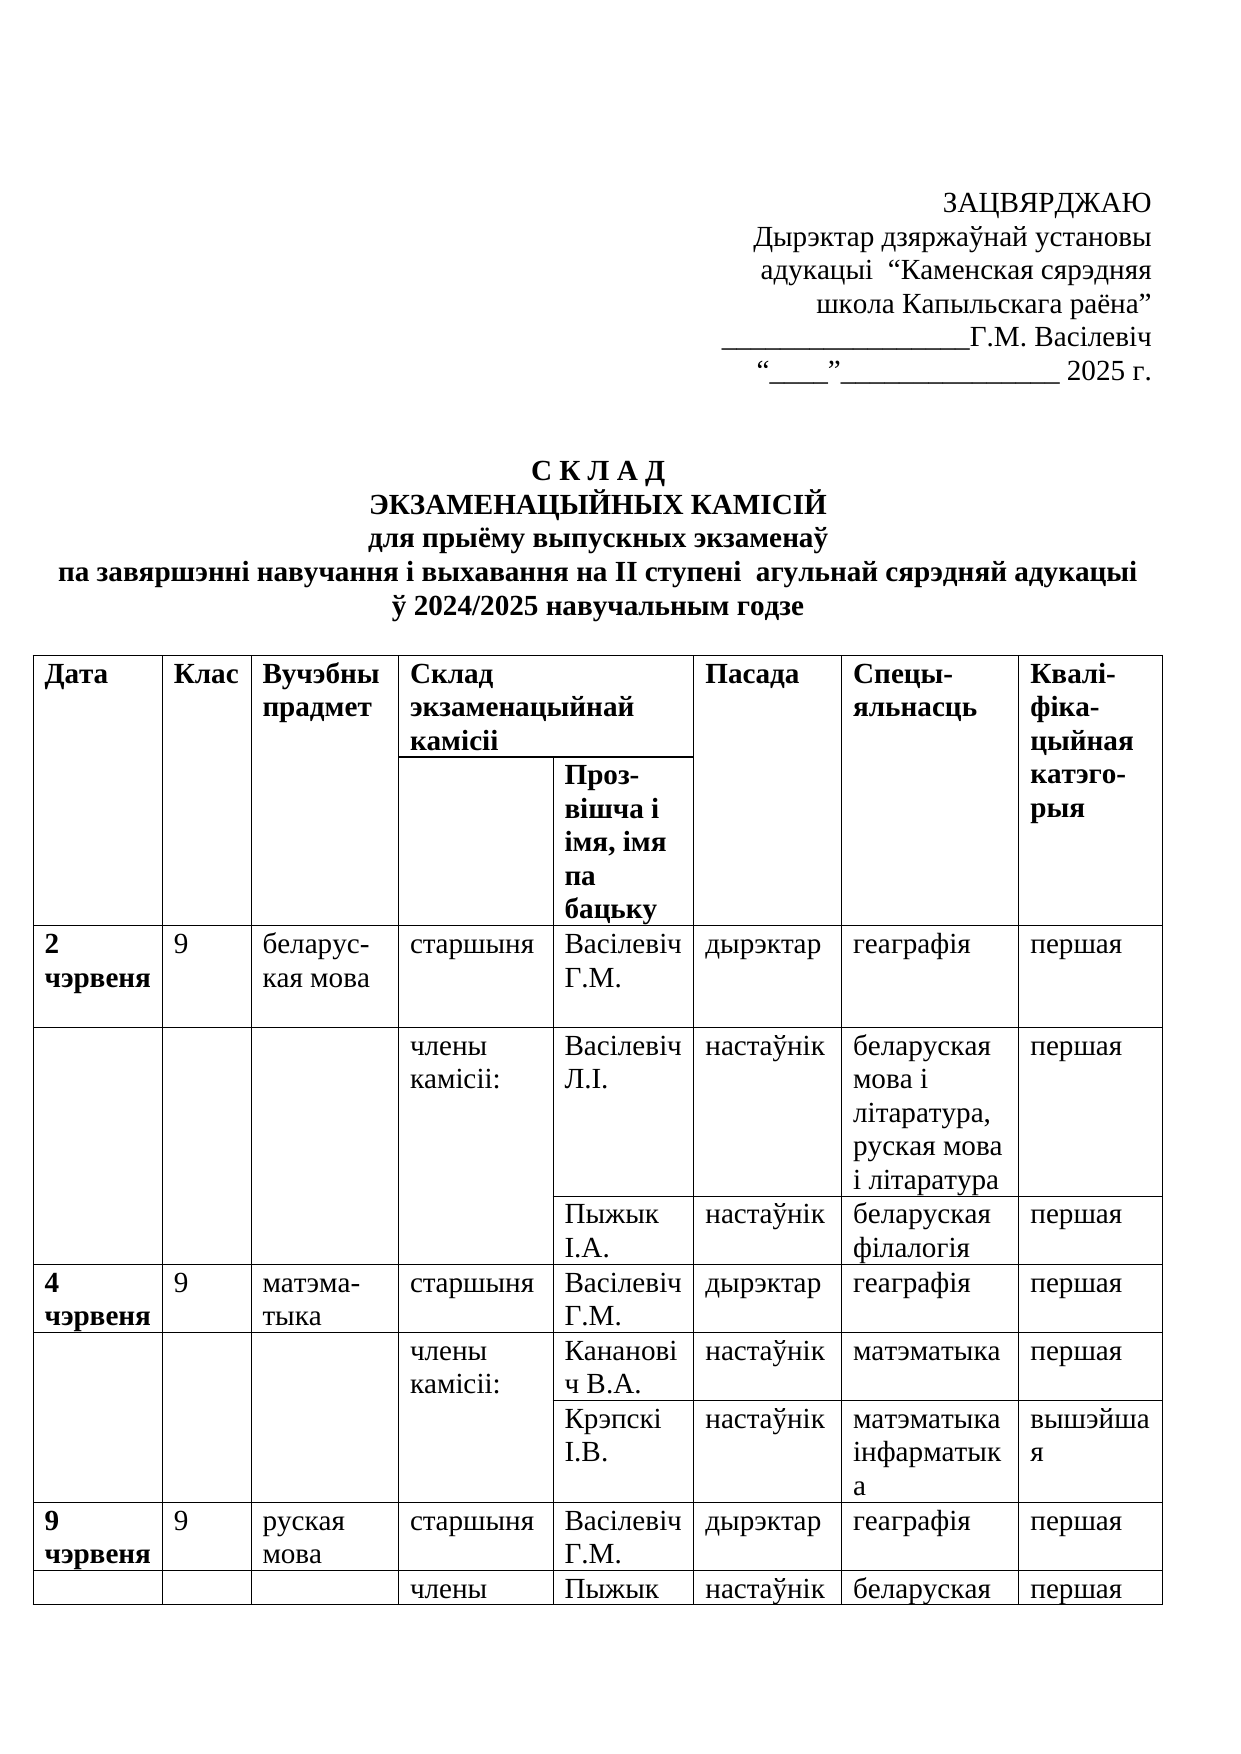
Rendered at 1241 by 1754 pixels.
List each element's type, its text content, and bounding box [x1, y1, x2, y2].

text адукацыі “Каменская сярэдняя школа Капыльскага раёна” [44, 252, 1152, 319]
table_cell Крэпскі І.В. [554, 1401, 693, 1502]
table_cell першая [1019, 1503, 1162, 1570]
table_cell дырэктар [694, 926, 841, 1027]
table_header Квалі-фіка-цыйная катэго-рыя [1019, 656, 1162, 925]
table_cell Пыжык І.А. [554, 1197, 693, 1264]
table_cell члены камісіі: [399, 1571, 553, 1604]
table_cell першая [1019, 1571, 1162, 1604]
table_cell матэма-тыка [252, 1265, 398, 1332]
table_cell геаграфія [842, 1265, 1018, 1332]
table_cell члены камісіі: [399, 1333, 553, 1502]
table_cell настаўнік [694, 1028, 841, 1196]
table_cell настаўнік [694, 1333, 841, 1400]
table_cell настаўнік [694, 1197, 841, 1264]
text _________________Г.М. Васілевіч [44, 319, 1152, 353]
table_header Пасада [694, 656, 841, 925]
text ў 2024/2025 навучальным годзе [44, 588, 1152, 621]
text па завяршэнні навучання і выхавання на ІІ ступені агульнай сярэдняй адукацыі [44, 554, 1152, 588]
table_cell дырэктар [694, 1265, 841, 1332]
table_header Склад экзаменацыйнай камісіі [399, 656, 693, 756]
text С К Л А Д [44, 453, 1152, 487]
table_cell [163, 1571, 251, 1604]
table_cell 2 чэрвеня [34, 926, 162, 1027]
table_cell старшыня [399, 926, 553, 1027]
table_cell беларуская філалогія [842, 1197, 1018, 1264]
table_cell геаграфія [842, 926, 1018, 1027]
table_cell настаўнік [694, 1401, 841, 1502]
table_cell настаўнік [694, 1571, 841, 1604]
table_cell першая [1019, 1197, 1162, 1264]
table_cell 9 [163, 1503, 251, 1570]
table_cell члены камісіі: [399, 1028, 553, 1264]
table_cell беларуская мова і літаратура, руская мова і літаратура [842, 1028, 1018, 1196]
table_cell [163, 1028, 251, 1264]
table_cell Васілевіч Г.М. [554, 1503, 693, 1570]
table_cell першая [1019, 926, 1162, 1027]
table_cell [34, 1571, 162, 1604]
table_cell дырэктар [694, 1503, 841, 1570]
table_cell Пыжык І.А. [554, 1571, 693, 1604]
table_cell вышэйшая [1019, 1401, 1162, 1502]
table_cell Васілевіч Г.М. [554, 926, 693, 1027]
table_cell першая [1019, 1028, 1162, 1196]
text ЗАЦВЯРДЖАЮ Дырэктар дзяржаўнай установы [44, 185, 1152, 252]
table_cell першая [1019, 1265, 1162, 1332]
table_cell 9 [163, 926, 251, 1027]
table_cell Проз-вішча і імя, імя па бацьку [554, 758, 693, 925]
table_cell [34, 1028, 162, 1264]
table_cell [252, 1028, 398, 1264]
table_cell беларус-кая мова [252, 926, 398, 1027]
table_cell Канановіч В.А. [554, 1333, 693, 1400]
table_cell Васілевіч Г.М. [554, 1265, 693, 1332]
text “____”_______________ 2025 г. [44, 353, 1152, 386]
table_cell [163, 1333, 251, 1502]
table_cell старшыня [399, 1265, 553, 1332]
table_cell [252, 1571, 398, 1604]
text для прыёму выпускных экзаменаў [44, 521, 1152, 554]
table_cell геаграфія [842, 1503, 1018, 1570]
table_header Клас [163, 656, 251, 925]
table_cell Васілевіч Л.І. [554, 1028, 693, 1196]
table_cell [842, 1571, 1018, 1604]
table_header Спецы-яльнасць [842, 656, 1018, 925]
table_cell матэматыка [842, 1333, 1018, 1400]
table_cell [399, 758, 553, 925]
table_cell 9 [163, 1265, 251, 1332]
table_cell матэматыка інфарматыка [842, 1401, 1018, 1502]
text ЭКЗАМЕНАЦЫЙНЫХ КАМІСІЙ [44, 487, 1152, 521]
table_cell старшыня [399, 1503, 553, 1570]
table_cell 4 чэрвеня [34, 1265, 162, 1332]
table_header Вучэбны прадмет [252, 656, 398, 925]
table_cell 9 чэрвеня [34, 1503, 162, 1570]
table_header Дата [34, 656, 162, 925]
table_cell [34, 1333, 162, 1502]
table_cell першая [1019, 1333, 1162, 1400]
table_cell руская мова [252, 1503, 398, 1570]
table_cell [252, 1333, 398, 1502]
